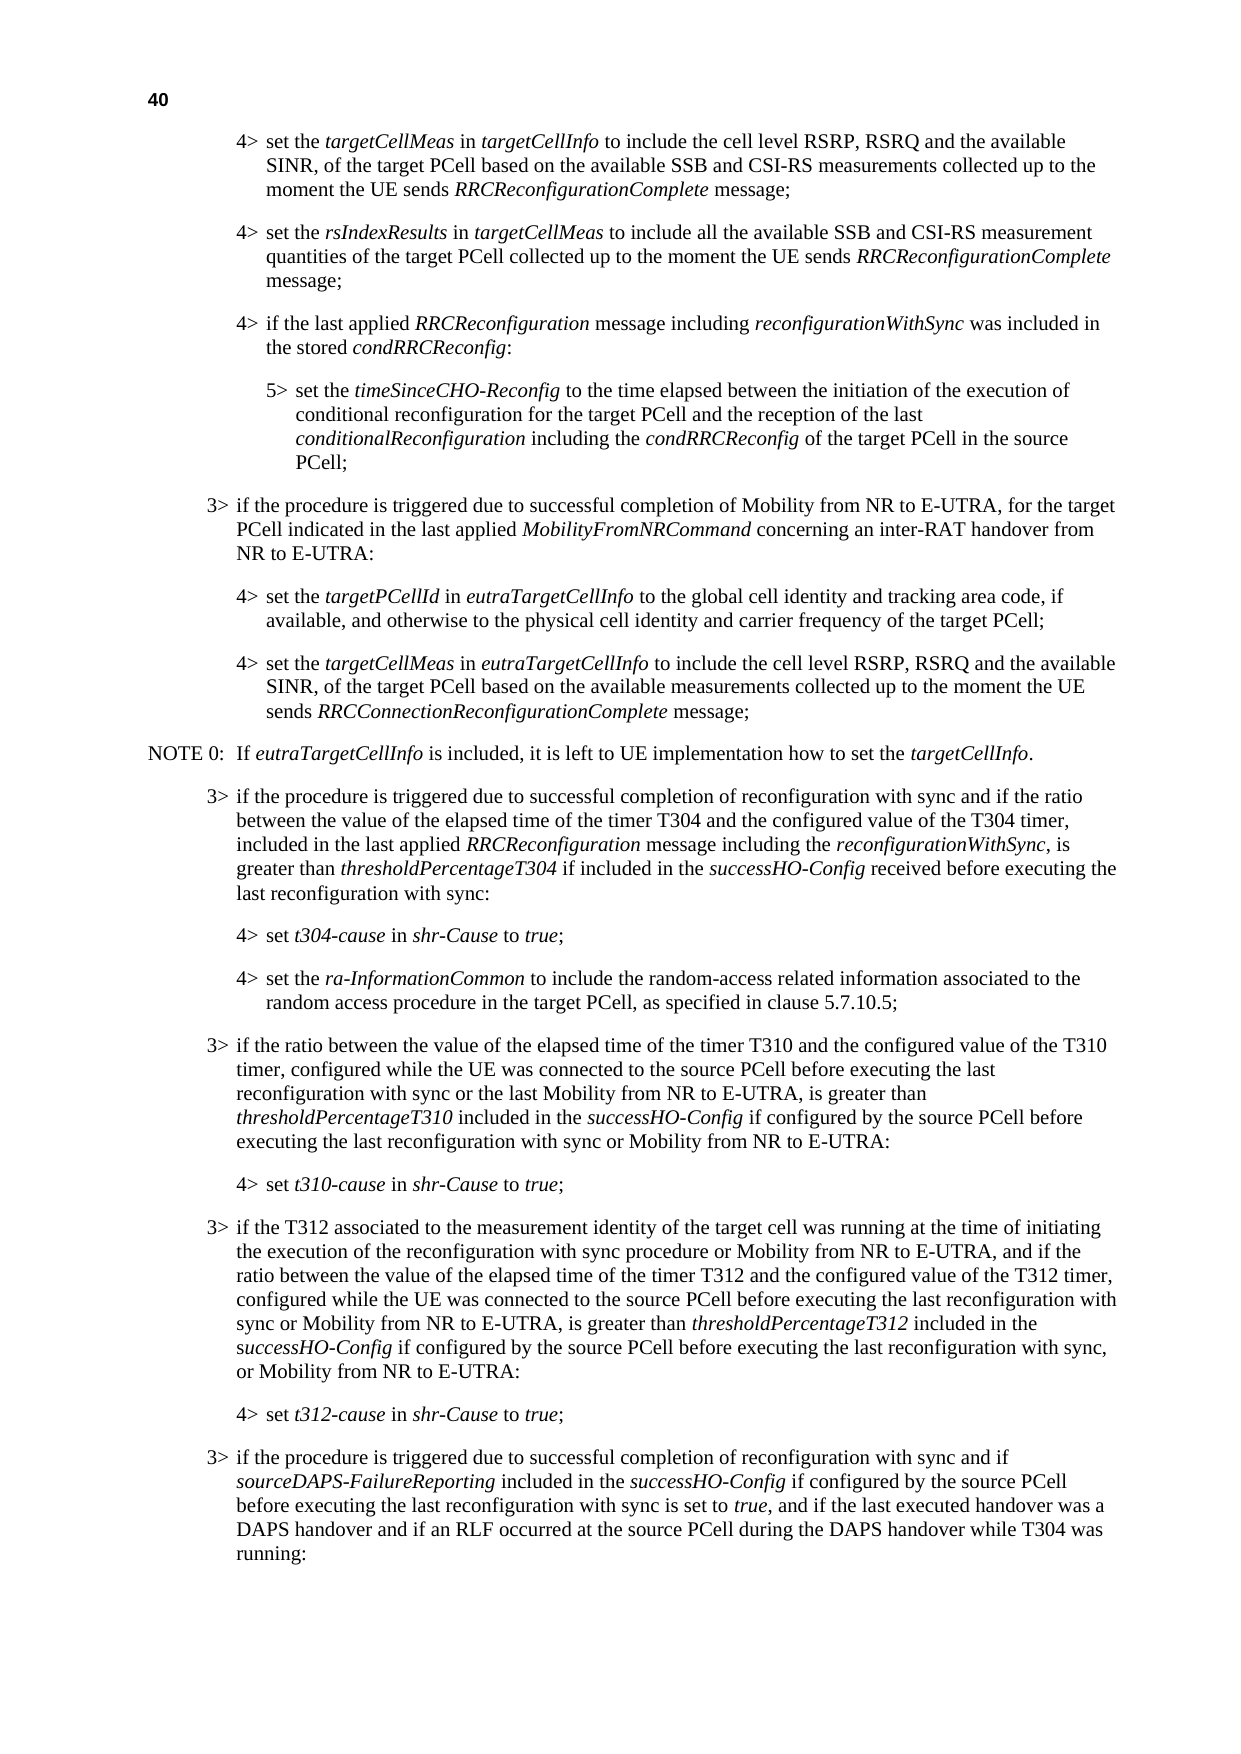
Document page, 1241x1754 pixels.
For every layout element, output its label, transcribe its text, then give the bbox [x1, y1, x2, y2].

text 3> if the T312 associated to the measurement identity of the target cell was running at the time of initiating the execution of the reconfiguration with sync procedure or Mobility from NR to E-UTRA, and if the ratio between the value of the elapsed time of the timer T312 and the configured value of the T312 timer, configured while the UE was connected to the source PCell before executing the last reconfiguration with sync or Mobility from NR to E-UTRA, is greater than thresholdPercentageT312 included in the successHO-Config if configured by the source PCell before executing the last reconfiguration with sync, or Mobility from NR to E-UTRA: [207, 1215, 1122, 1383]
text 4> set t310-cause in shr-Cause to true; [236, 1172, 1122, 1196]
text 4> set t312-cause in shr-Cause to true; [236, 1402, 1122, 1426]
text NOTE 0: If eutraTargetCellInfo is included, it is left to UE implementation how to set the targetCellInfo. [148, 741, 1122, 765]
text 3> if the procedure is triggered due to successful completion of reconfiguration with sync and if sourceDAPS-FailureReporting included in the successHO-Config if configured by the source PCell before executing the last reconfiguration with sync is set to true, and if the last executed handover was a DAPS handover and if an RLF occurred at the source PCell during the DAPS handover while T304 was running: [207, 1445, 1122, 1565]
text 4> set the ra-InformationCommon to include the random-access related information associated to the random access procedure in the target PCell, as specified in clause 5.7.10.5; [236, 966, 1122, 1014]
text 3> if the ratio between the value of the elapsed time of the timer T310 and the configured value of the T310 timer, configured while the UE was connected to the source PCell before executing the last reconfiguration with sync or the last Mobility from NR to E-UTRA, is greater than thresholdPercentageT310 included in the successHO-Config if configured by the source PCell before executing the last reconfiguration with sync or Mobility from NR to E-UTRA: [207, 1033, 1122, 1153]
text 4> set the targetCellMeas in eutraTargetCellInfo to include the cell level RSRP, RSRQ and the available SINR, of the target PCell based on the available measurements collected up to the moment the UE sends RRCConnectionReconfigurationComplete message; [236, 650, 1122, 723]
text 4> set t304-cause in shr-Cause to true; [236, 923, 1122, 947]
text 3> if the procedure is triggered due to successful completion of reconfiguration with sync and if the ratio between the value of the elapsed time of the timer T304 and the configured value of the T304 timer, included in the last applied RRCReconfiguration message including the reconfigurationWithSync, is greater than thresholdPercentageT304 if included in the successHO-Config received before executing the last reconfiguration with sync: [207, 784, 1122, 904]
text 4> set the rsIndexResults in targetCellMeas to include all the available SSB and CSI-RS measurement quantities of the target PCell collected up to the moment the UE sends RRCReconfigurationComplete message; [236, 220, 1122, 292]
text 4> set the targetCellMeas in targetCellInfo to include the cell level RSRP, RSRQ and the available SINR, of the target PCell based on the available SSB and CSI-RS measurements collected up to the moment the UE sends RRCReconfigurationComplete message; [236, 129, 1122, 201]
text 4> set the targetPCellId in eutraTargetCellInfo to the global cell identity and tracking area code, if available, and otherwise to the physical cell identity and carrier frequency of the target PCell; [236, 583, 1122, 632]
text 3> if the procedure is triggered due to successful completion of Mobility from NR to E-UTRA, for the target PCell indicated in the last applied MobilityFromNRCommand concerning an inter-RAT handover from NR to E-UTRA: [207, 493, 1122, 565]
text 4> if the last applied RRCReconfiguration message including reconfigurationWithSync was included in the stored condRRCReconfig: [236, 311, 1122, 359]
text 5> set the timeSinceCHO-Reconfig to the time elapsed between the initiation of the execution of conditional reconfiguration for the target PCell and the reception of the last conditionalReconfiguration including the condRRCReconfig of the target PCell in the source PCell; [266, 378, 1122, 474]
